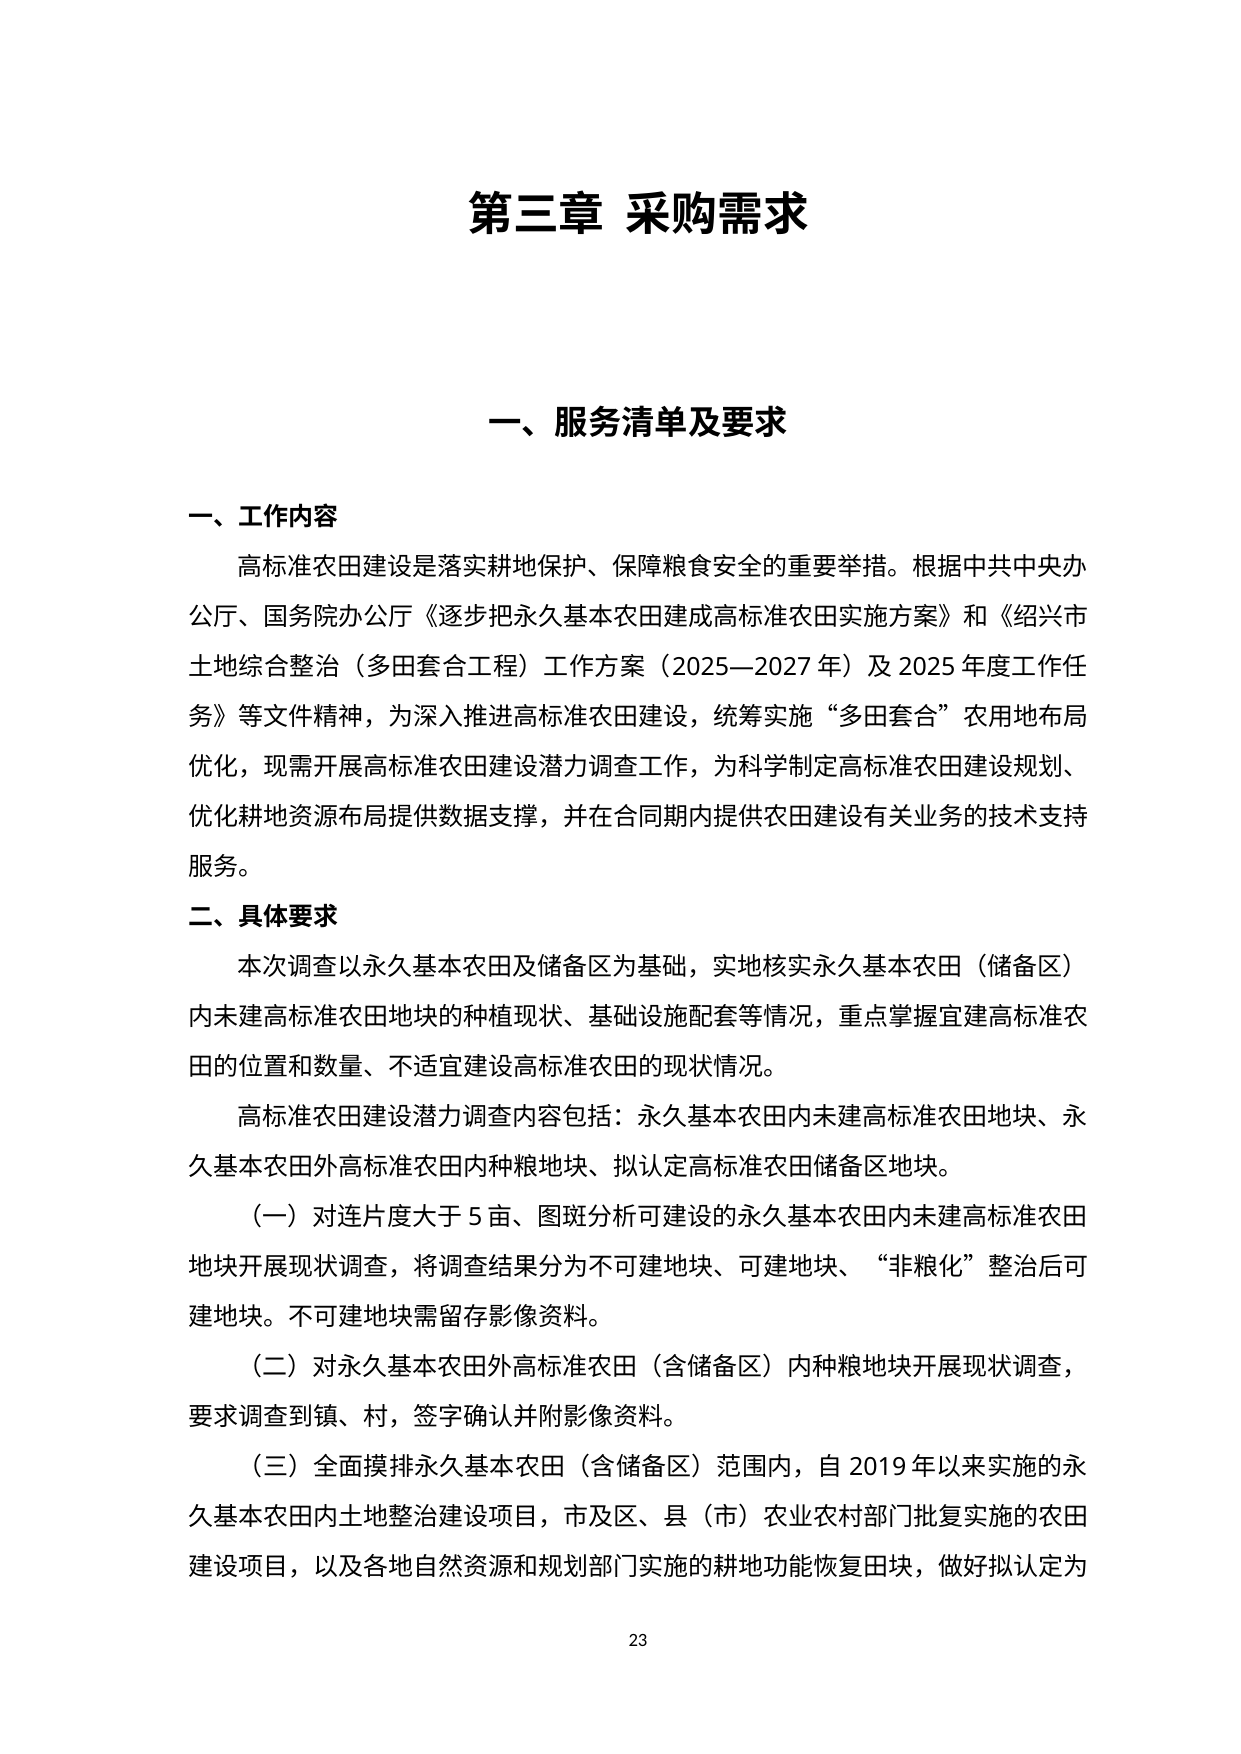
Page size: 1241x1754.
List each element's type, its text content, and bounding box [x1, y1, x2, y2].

subtitle 一、服务清单及要求 [188, 387, 1088, 452]
text （二）对永久基本农田外高标准农田（含储备区）内种粮地块开展现状调查，要求调查到镇、村，签字确认并附影像资料。 [188, 1335, 1088, 1435]
text 高标准农田建设潜力调查内容包括：永久基本农田内未建高标准农田地块、永久基本农田外高标准农田内种粮地块、拟认定高标准农田储备区地块。 [188, 1085, 1088, 1185]
text 二、具体要求 [188, 885, 1088, 935]
text 高标准农田建设是落实耕地保护、保障粮食安全的重要举措。根据中共中央办公厅、国务院办公厅《逐步把永久基本农田建成高标准农田实施方案》和《绍兴市土地综合整治（多田套合工程）工作方案（2025—2027年）及2025年度工作任务》等文件精神，为深入推进高标准农田建设，统筹实施“多田套合”农用地布局优化，现需开展高标准农田建设潜力调查工作，为科学制定高标准农田建设规划、优化耕地资源布局提供数据支撑，并在合同期内提供农田建设有关业务的技术支持服务。 [188, 535, 1088, 885]
text （一）对连片度大于5亩、图斑分析可建设的永久基本农田内未建高标准农田地块开展现状调查，将调查结果分为不可建地块、可建地块、“非粮化”整治后可建地块。不可建地块需留存影像资料。 [188, 1185, 1088, 1335]
text 一、工作内容 [188, 485, 1088, 535]
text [188, 1435, 1088, 1585]
text 本次调查以永久基本农田及储备区为基础，实地核实永久基本农田（储备区）内未建高标准农田地块的种植现状、基础设施配套等情况，重点掌握宜建高标准农田的位置和数量、不适宜建设高标准农田的现状情况。 [188, 935, 1088, 1085]
subtitle 第三章 采购需求 [188, 162, 1088, 259]
